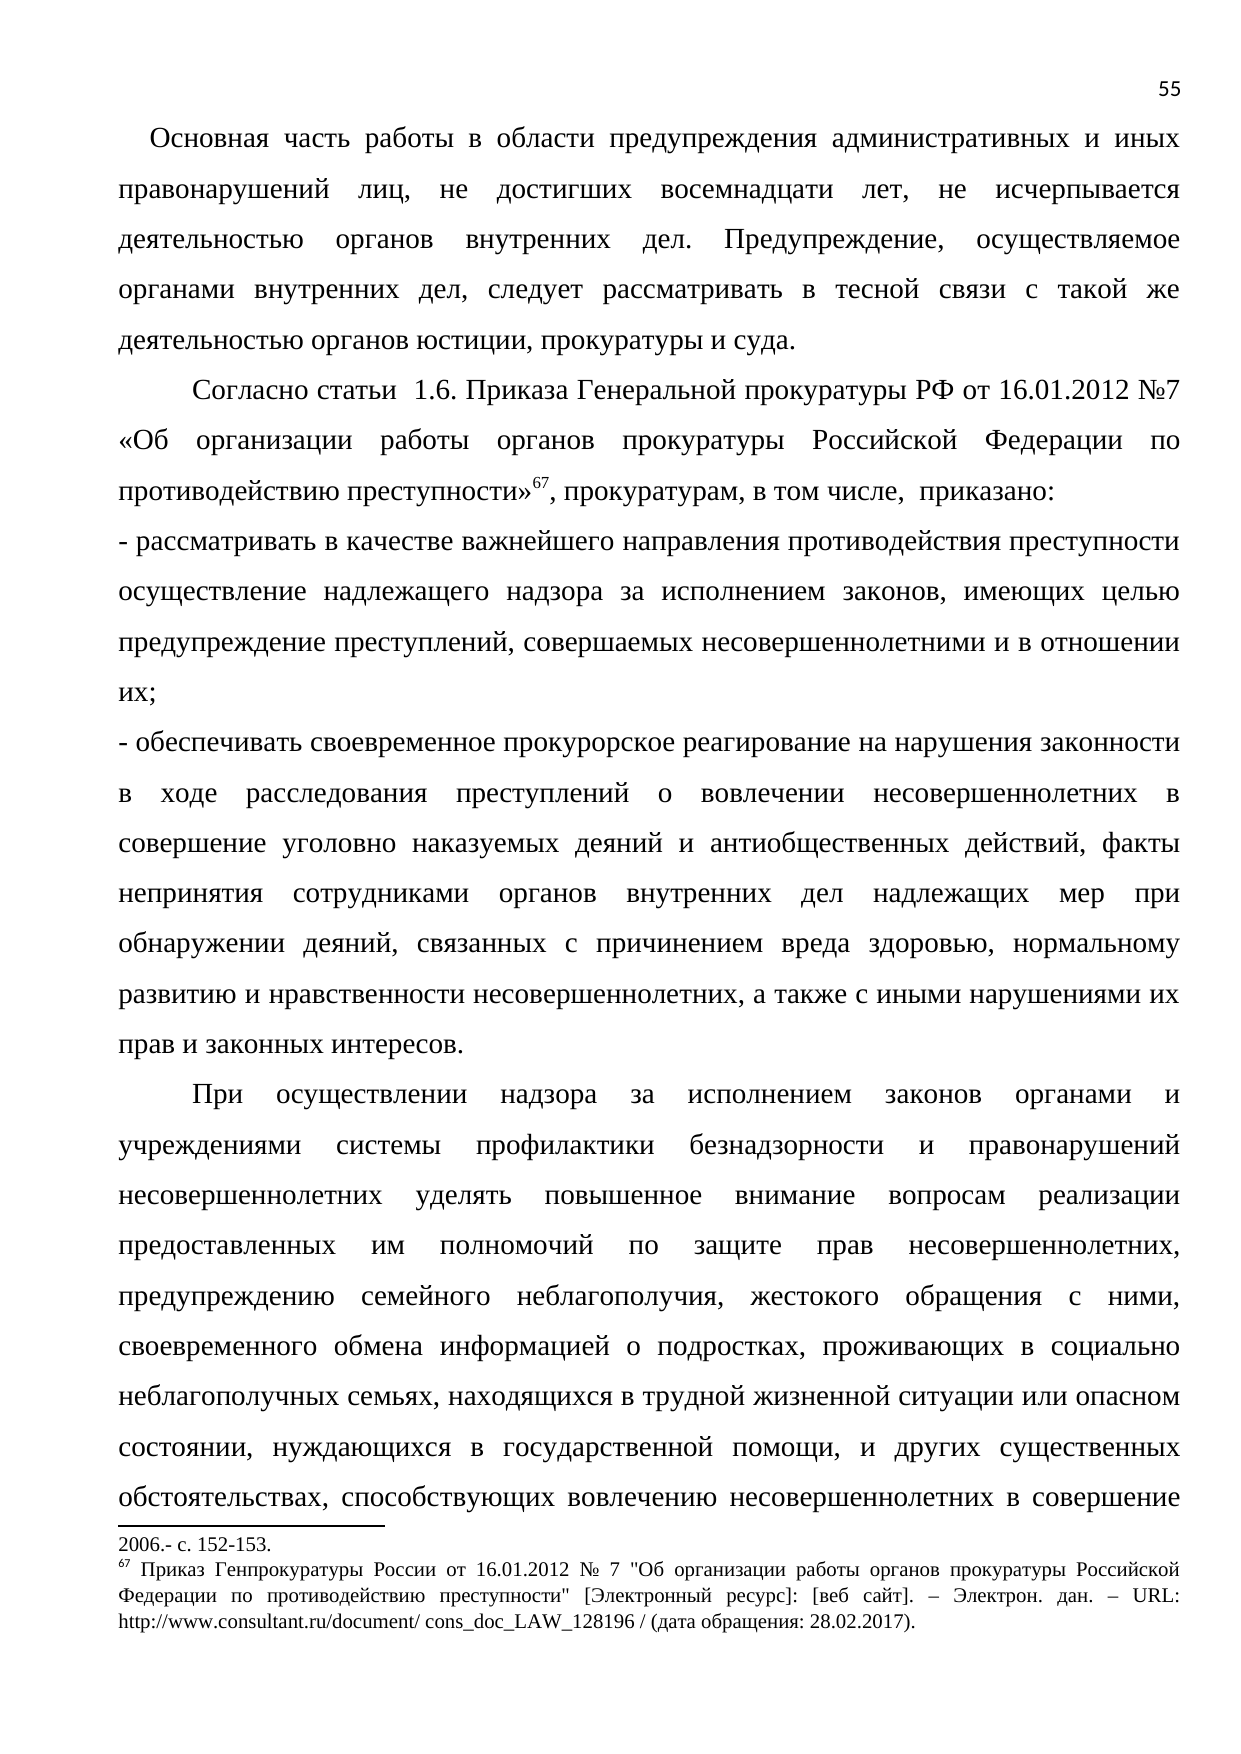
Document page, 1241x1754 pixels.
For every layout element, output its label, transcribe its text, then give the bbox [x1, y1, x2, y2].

text - рассматривать в качестве важнейшего направления противодействия преступности осуществление надлежащего надзора за исполнением законов, имеющих целью предупреждение преступлений, совершаемых несовершеннолетними и в отношении их; [118, 523, 1181, 708]
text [118, 1077, 1181, 1513]
text Согласно статьи 1.6. Приказа Генеральной прокуратуры РФ от 16.01.2012 №7 «Об организации работы органов прокуратуры Российской Федерации по противодействию преступности», прокуратурам, в том числе, приказано: [118, 372, 1181, 506]
text - обеспечивать своевременное прокурорское реагирование на нарушения законности в ходе расследования преступлений о вовлечении несовершеннолетних в совершение уголовно наказуемых деяний и антиобщественных действий, факты непринятия сотрудниками органов внутренних дел надлежащих мер при обнаружении деяний, связанных с причинением вреда здоровью, нормальному развитию и нравственности несовершеннолетних, а также с иными нарушениями их прав и законных интересов. [118, 724, 1181, 1060]
text Основная часть работы в области предупреждения административных и иных правонарушений лиц, не достигших восемнадцати лет, не исчерпывается деятельностью органов внутренних дел. Предупреждение, осуществляемое органами внутренних дел, следует рассматривать в тесной связи с такой же деятельностью органов юстиции, прокуратуры и суда. [118, 121, 1181, 355]
